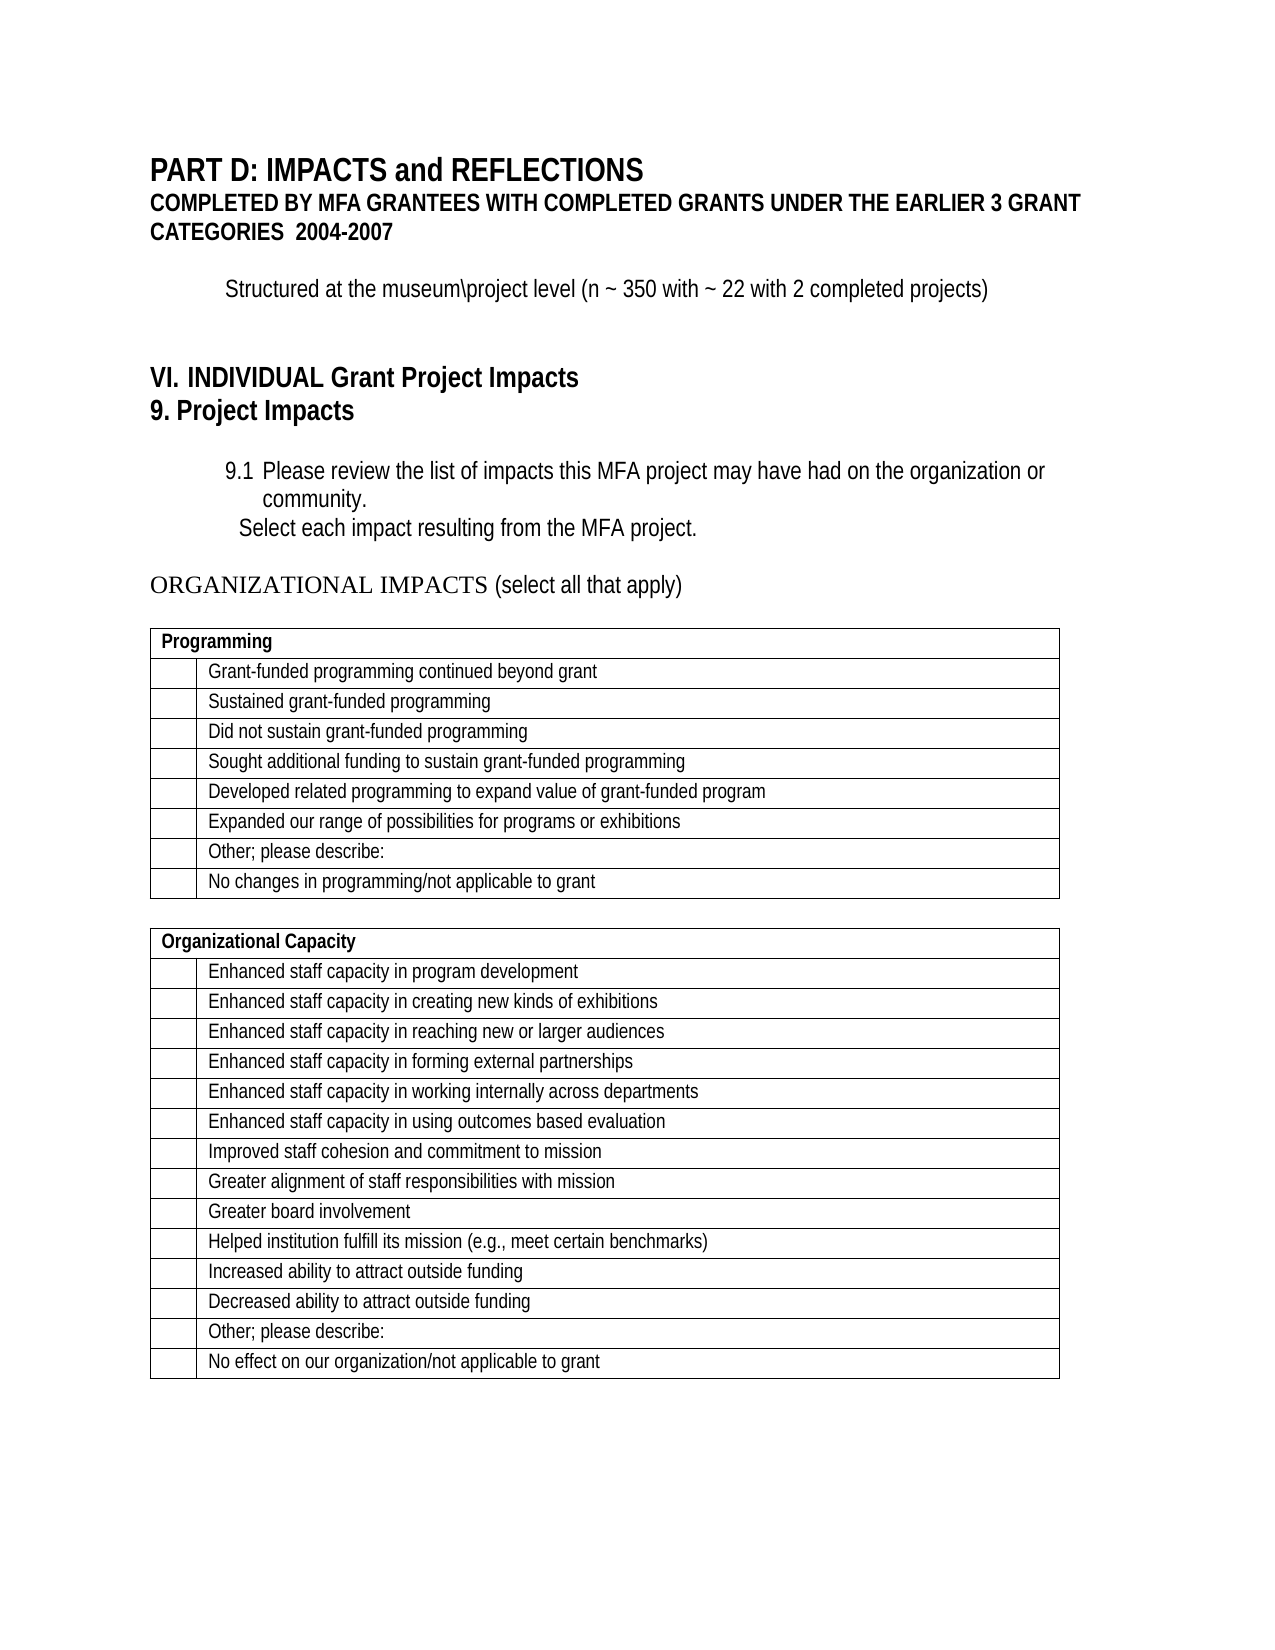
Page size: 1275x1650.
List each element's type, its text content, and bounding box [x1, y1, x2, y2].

table_cell [151, 1199, 196, 1228]
table_cell Expanded our range of possibilities for programs or exhibitions [197, 809, 1059, 838]
table_cell Helped institution fulfill its mission (e.g., meet certain benchmarks) [197, 1229, 1059, 1258]
table_cell Increased ability to attract outside funding [197, 1259, 1059, 1288]
table_cell Other; please describe: [197, 1319, 1059, 1348]
table_header Organizational Capacity [151, 929, 1059, 958]
table_header Programming [151, 629, 1059, 658]
table_cell [151, 1259, 196, 1288]
table_cell [151, 869, 196, 898]
table_cell [151, 779, 196, 808]
list Please review the list of impacts this MFA project may have had on the organization or community. [225, 456, 1125, 513]
table_cell [151, 1049, 196, 1078]
table_cell Decreased ability to attract outside funding [197, 1289, 1059, 1318]
table_cell Enhanced staff capacity in reaching new or larger audiences [197, 1019, 1059, 1048]
table_cell Sought additional funding to sustain grant-funded programming [197, 749, 1059, 778]
table_cell Did not sustain grant-funded programming [197, 719, 1059, 748]
subtitle Structured at the museum\project level (n ~ 350 with ~ 22 with 2 completed projects) [150, 274, 1125, 303]
table_cell Greater alignment of staff responsibilities with mission [197, 1169, 1059, 1198]
table_cell [151, 749, 196, 778]
table_cell [151, 719, 196, 748]
table_cell No changes in programming/not applicable to grant [197, 869, 1059, 898]
table_cell [151, 959, 196, 988]
table_cell Enhanced staff capacity in forming external partnerships [197, 1049, 1059, 1078]
table_cell [151, 1229, 196, 1258]
table_cell Sustained grant-funded programming [197, 689, 1059, 718]
table_cell [151, 809, 196, 838]
table_cell Enhanced staff capacity in using outcomes based evaluation [197, 1109, 1059, 1138]
table_cell [151, 1169, 196, 1198]
table_cell Enhanced staff capacity in working internally across departments [197, 1079, 1059, 1108]
text Select each impact resulting from the MFA project. [187, 513, 1125, 542]
table_cell [151, 1319, 196, 1348]
table_cell Other; please describe: [197, 839, 1059, 868]
table_cell [151, 839, 196, 868]
text ORGANIZATIONAL IMPACTS (select all that apply) [150, 570, 1125, 599]
text 9. Project Impacts [150, 393, 1125, 427]
table_cell [151, 1109, 196, 1138]
table_cell [151, 659, 196, 688]
table_cell [151, 1349, 196, 1378]
table_cell [151, 689, 196, 718]
table_cell Enhanced staff capacity in creating new kinds of exhibitions [197, 989, 1059, 1018]
subtitle PART D: IMPACTS and REFLECTIONS [150, 150, 1125, 188]
table_cell [151, 1139, 196, 1168]
table_cell Greater board involvement [197, 1199, 1059, 1228]
table_cell Enhanced staff capacity in program development [197, 959, 1059, 988]
table_cell [151, 1019, 196, 1048]
table_cell No effect on our organization/not applicable to grant [197, 1349, 1059, 1378]
table_cell [151, 1079, 196, 1108]
subtitle COMPLETED BY MFA GRANTEES WITH COMPLETED GRANTS UNDER THE EARLIER 3 GRANT CATEGORIES 2004-2007 [150, 188, 1125, 246]
table_cell Grant-funded programming continued beyond grant [197, 659, 1059, 688]
table_cell [151, 989, 196, 1018]
text VI. INDIVIDUAL Grant Project Impacts [150, 360, 1125, 393]
table_cell Developed related programming to expand value of grant-funded program [197, 779, 1059, 808]
table_cell Improved staff cohesion and commitment to mission [197, 1139, 1059, 1168]
table_cell [151, 1289, 196, 1318]
